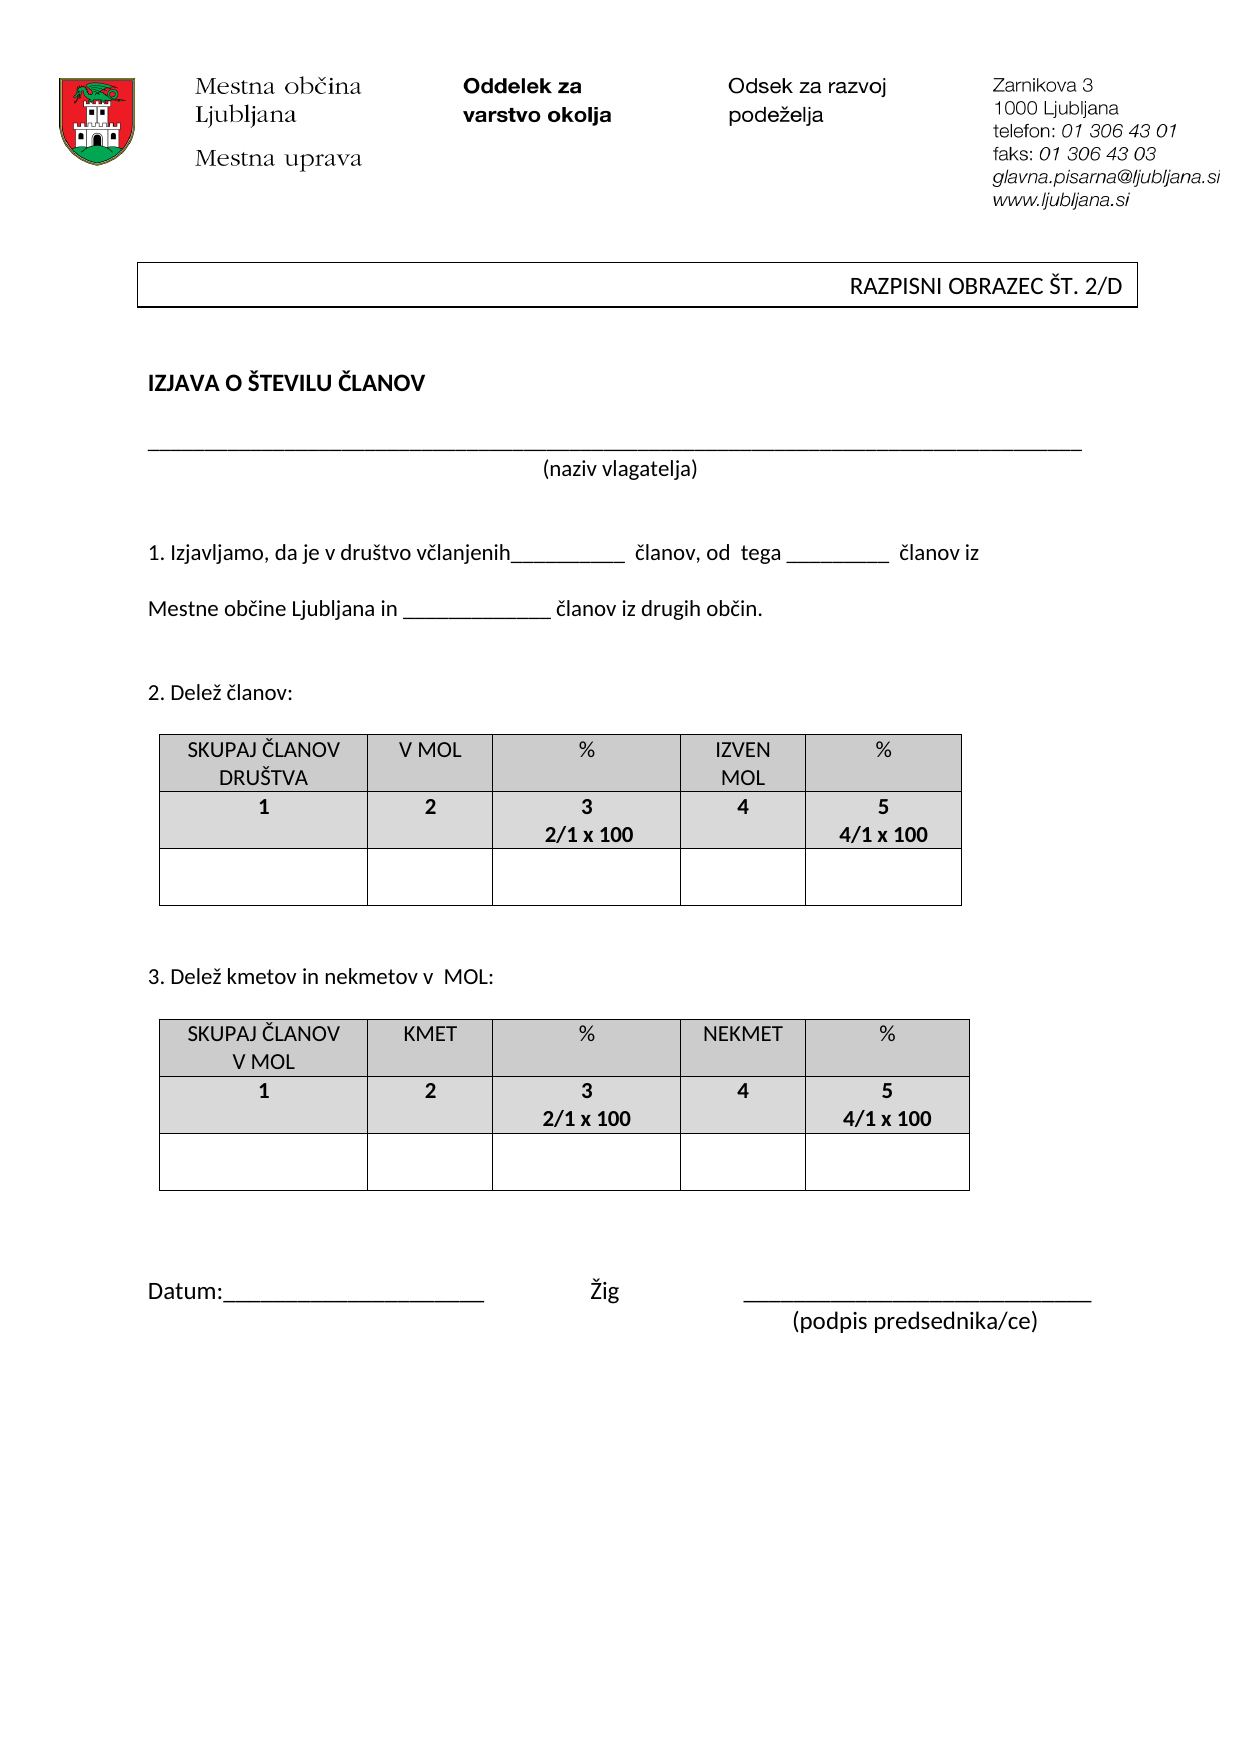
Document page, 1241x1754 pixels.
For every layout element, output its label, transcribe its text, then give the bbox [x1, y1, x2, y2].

table_cell [160, 849, 367, 905]
table_cell [493, 849, 680, 905]
table_cell 2 [368, 1077, 492, 1133]
table_cell [160, 1134, 367, 1190]
text Mestne občine Ljubljana in _____________ članov iz drugih občin. [148, 594, 1092, 622]
table_header IZVEN MOL [681, 735, 805, 791]
table_cell 4 [681, 792, 805, 848]
text (naziv vlagatelja) [148, 454, 1092, 482]
table_cell [368, 1134, 492, 1190]
table_cell [681, 849, 805, 905]
table_cell 3 2/1 x 100 [493, 792, 680, 848]
table_header % [806, 735, 961, 791]
table_cell [681, 1134, 805, 1190]
text Datum:_____________________ Žig ____________________________ [148, 1275, 1092, 1305]
table_cell [806, 849, 961, 905]
picture [59, 73, 1220, 210]
text 3. Delež kmetov in nekmetov v MOL: [148, 962, 1092, 990]
text IZJAVA O ŠTEVILU ČLANOV [148, 367, 1092, 398]
table_header % [493, 1020, 680, 1076]
text 1. Izjavljamo, da je v društvo včlanjenih__________ članov, od tega _________ članov iz [148, 538, 1092, 566]
text __________________________________________________________________________________ [148, 426, 1092, 454]
table_header SKUPAJ ČLANOV DRUŠTVA [160, 735, 367, 791]
text (podpis predsednika/ce) [664, 1305, 1092, 1336]
table_cell 2 [368, 792, 492, 848]
table_cell 5 4/1 x 100 [806, 1077, 969, 1133]
text 2. Delež članov: [148, 678, 1092, 706]
table_header % [806, 1020, 969, 1076]
table_header SKUPAJ ČLANOV V MOL [160, 1020, 367, 1076]
table_cell [806, 1134, 969, 1190]
table_cell 5 4/1 x 100 [806, 792, 961, 848]
table_cell 1 [160, 792, 367, 848]
table_header KMET [368, 1020, 492, 1076]
table_header V MOL [368, 735, 492, 791]
table_cell 3 2/1 x 100 [493, 1077, 680, 1133]
table_cell [493, 1134, 680, 1190]
table_cell [368, 849, 492, 905]
table_header NEKMET [681, 1020, 805, 1076]
table_cell 4 [681, 1077, 805, 1133]
table_header % [493, 735, 680, 791]
table_cell 1 [160, 1077, 367, 1133]
